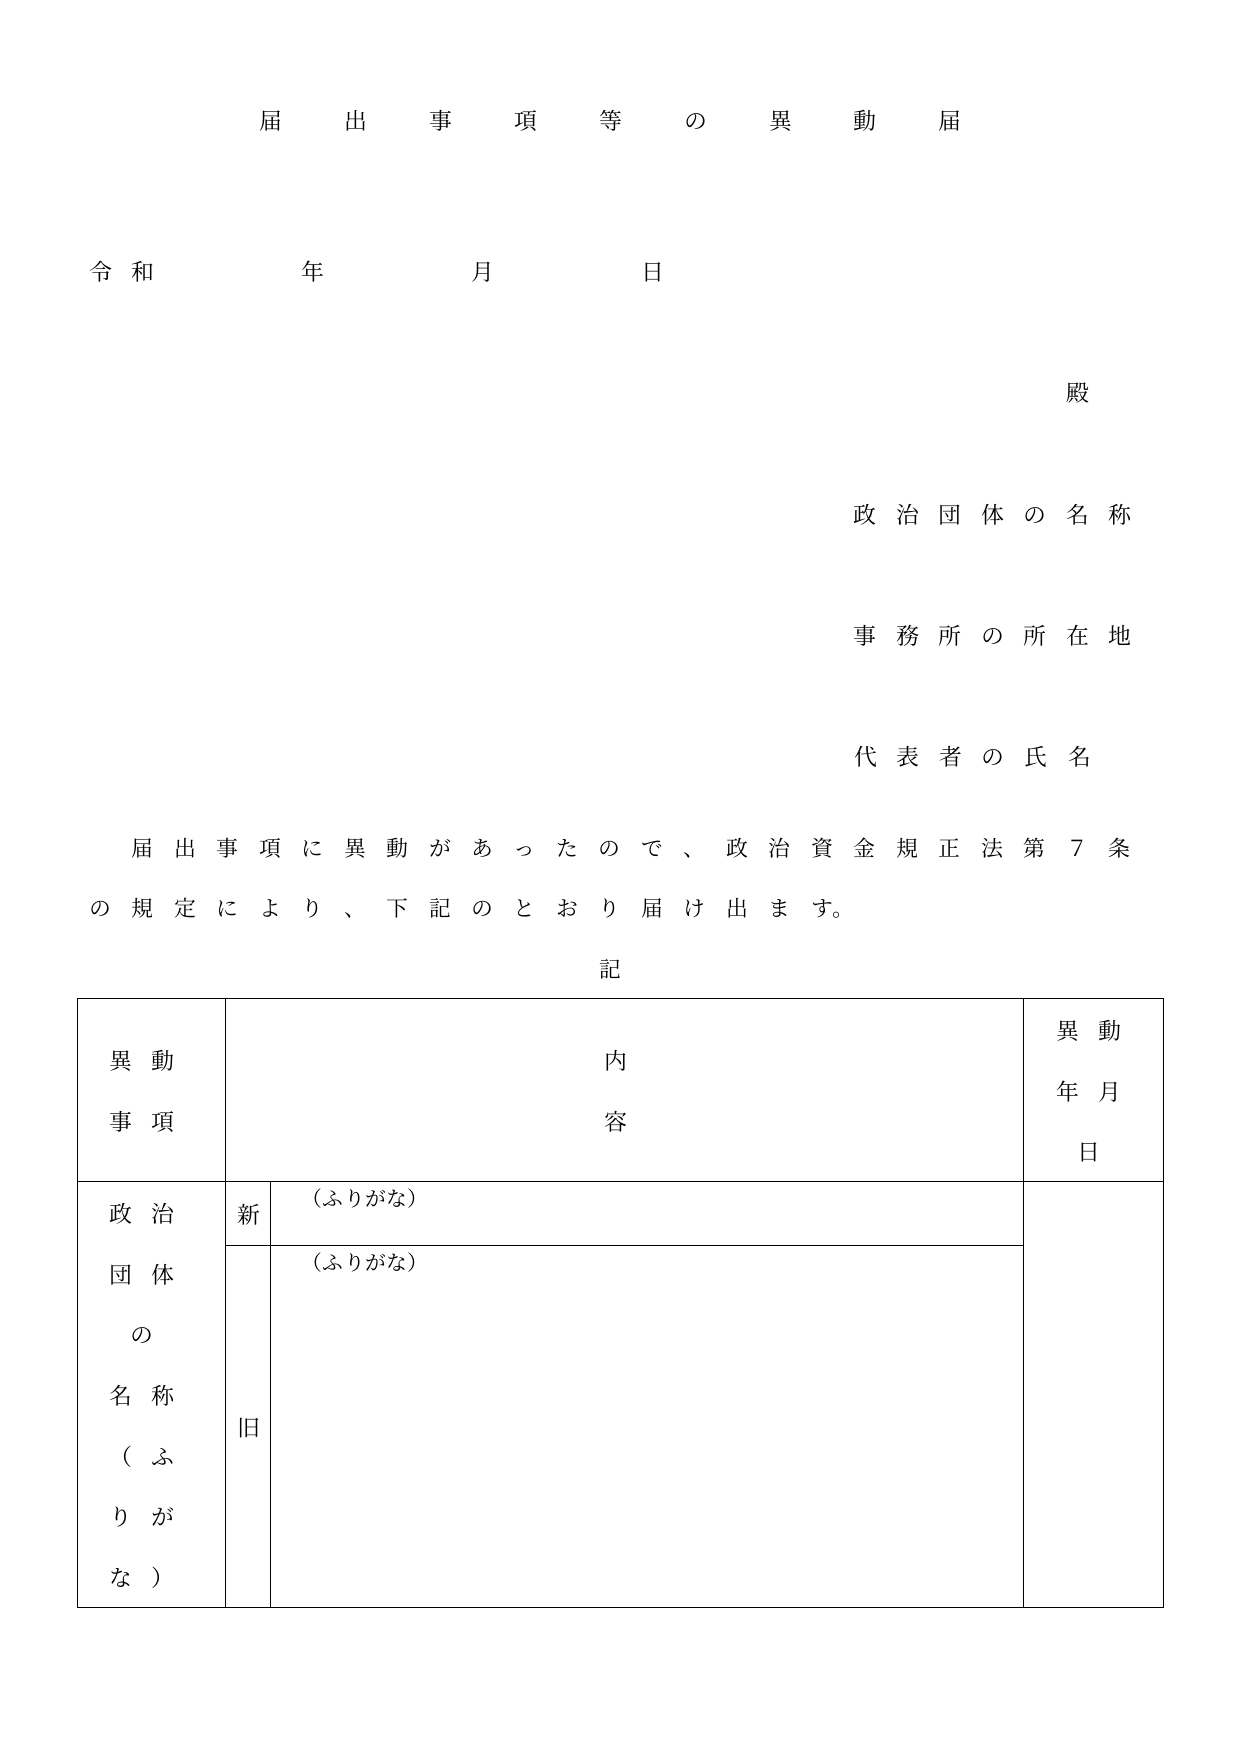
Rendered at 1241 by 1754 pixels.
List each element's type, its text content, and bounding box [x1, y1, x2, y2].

text 代表者の氏名 [89, 725, 1151, 786]
table_cell （ふりがな） [271, 1182, 1023, 1245]
table_cell 旧 [226, 1246, 270, 1607]
text 事務所の所在地 [89, 604, 1151, 665]
text 届出事項に異動があったので、政治資金規正法第７条の規定により、下記のとおり届け出ます。 [89, 816, 1151, 938]
text 政治団体の名称 [89, 483, 1151, 543]
table_header 異動事項 [78, 999, 225, 1181]
text 記 [89, 938, 1151, 998]
table_header 内 容 [226, 999, 1023, 1181]
table_cell 新 [226, 1182, 270, 1245]
table_header 異動年月日 [1024, 999, 1163, 1181]
text 届 出 事 項 等 の 異 動 届 [89, 89, 1151, 149]
table_cell [1024, 1182, 1163, 1607]
table_cell （ふりがな） [271, 1246, 1023, 1607]
text 殿 [89, 362, 1151, 422]
text 令和 年 月 日 [89, 210, 1151, 301]
table_cell 政治団体の 名称 （ふりがな） [78, 1182, 225, 1607]
